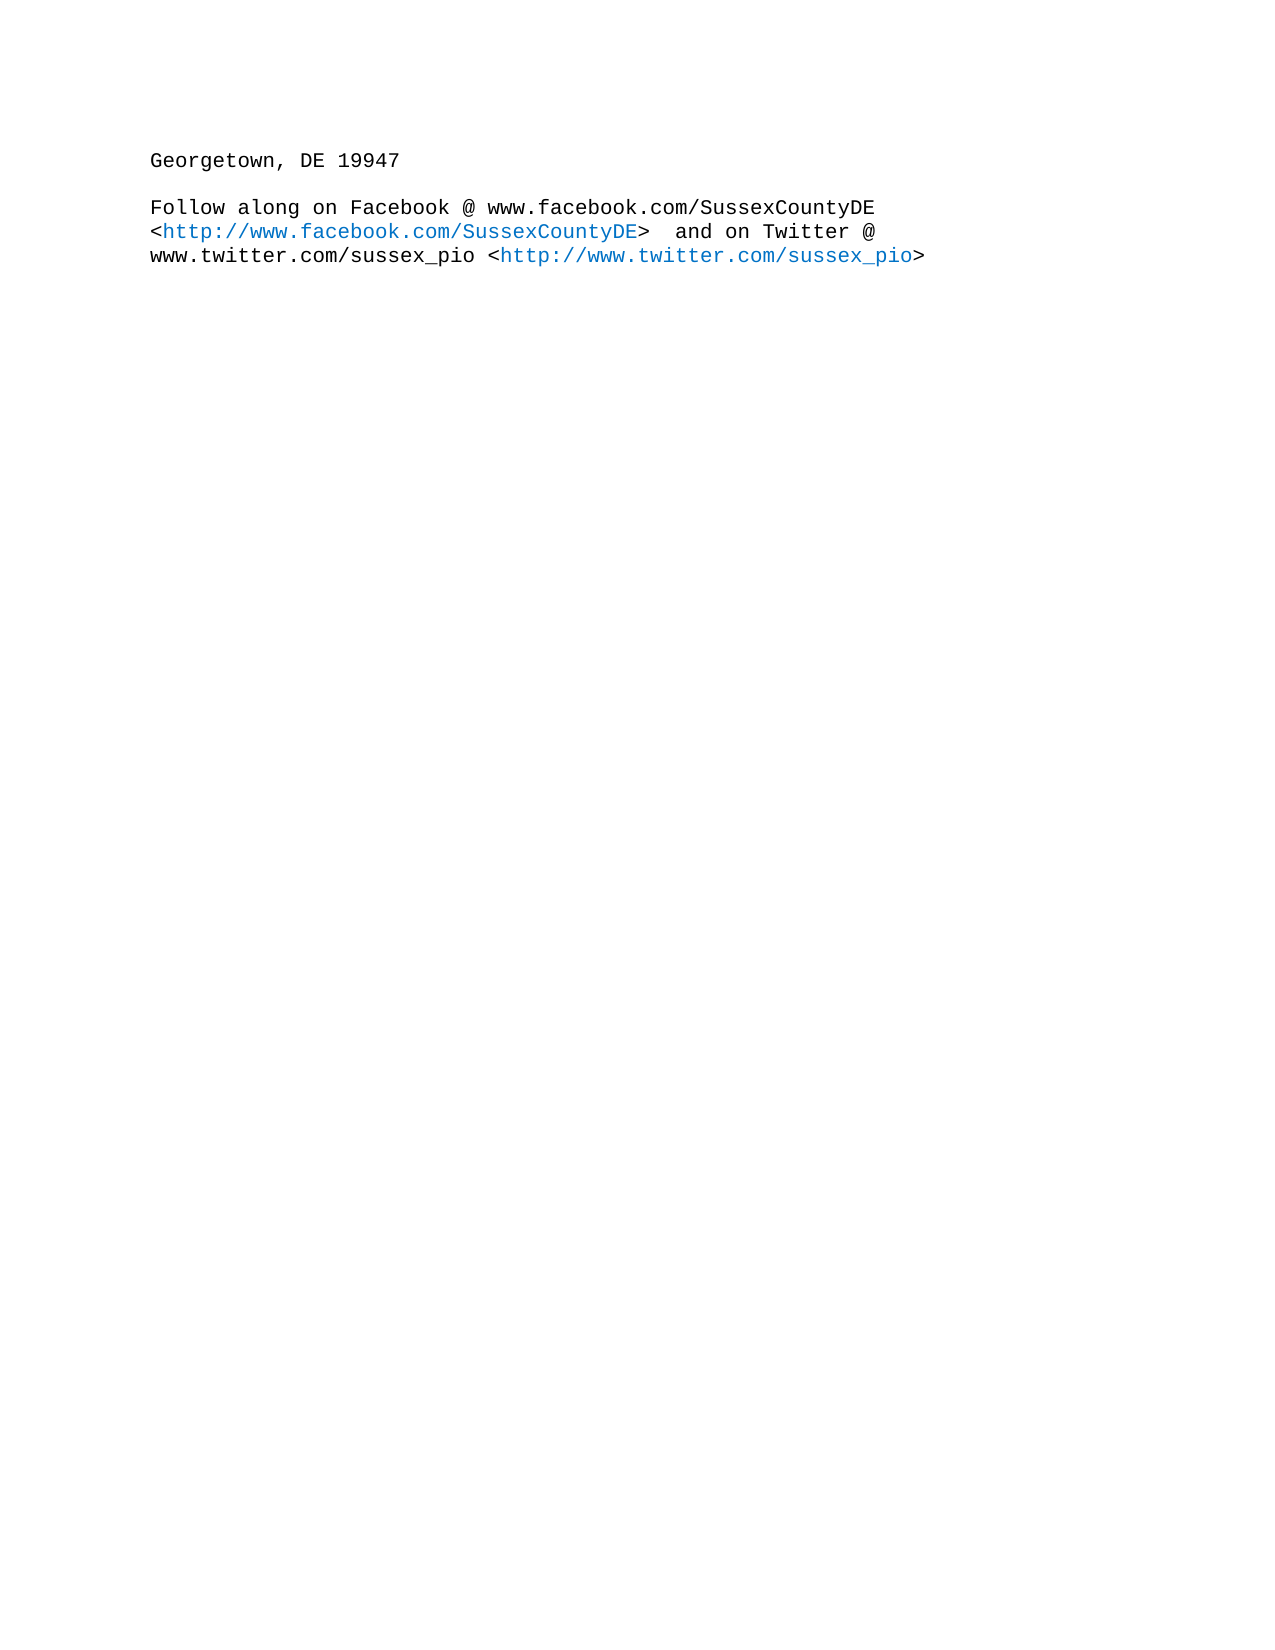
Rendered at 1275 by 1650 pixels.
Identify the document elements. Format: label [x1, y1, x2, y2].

text [150, 150, 1125, 320]
